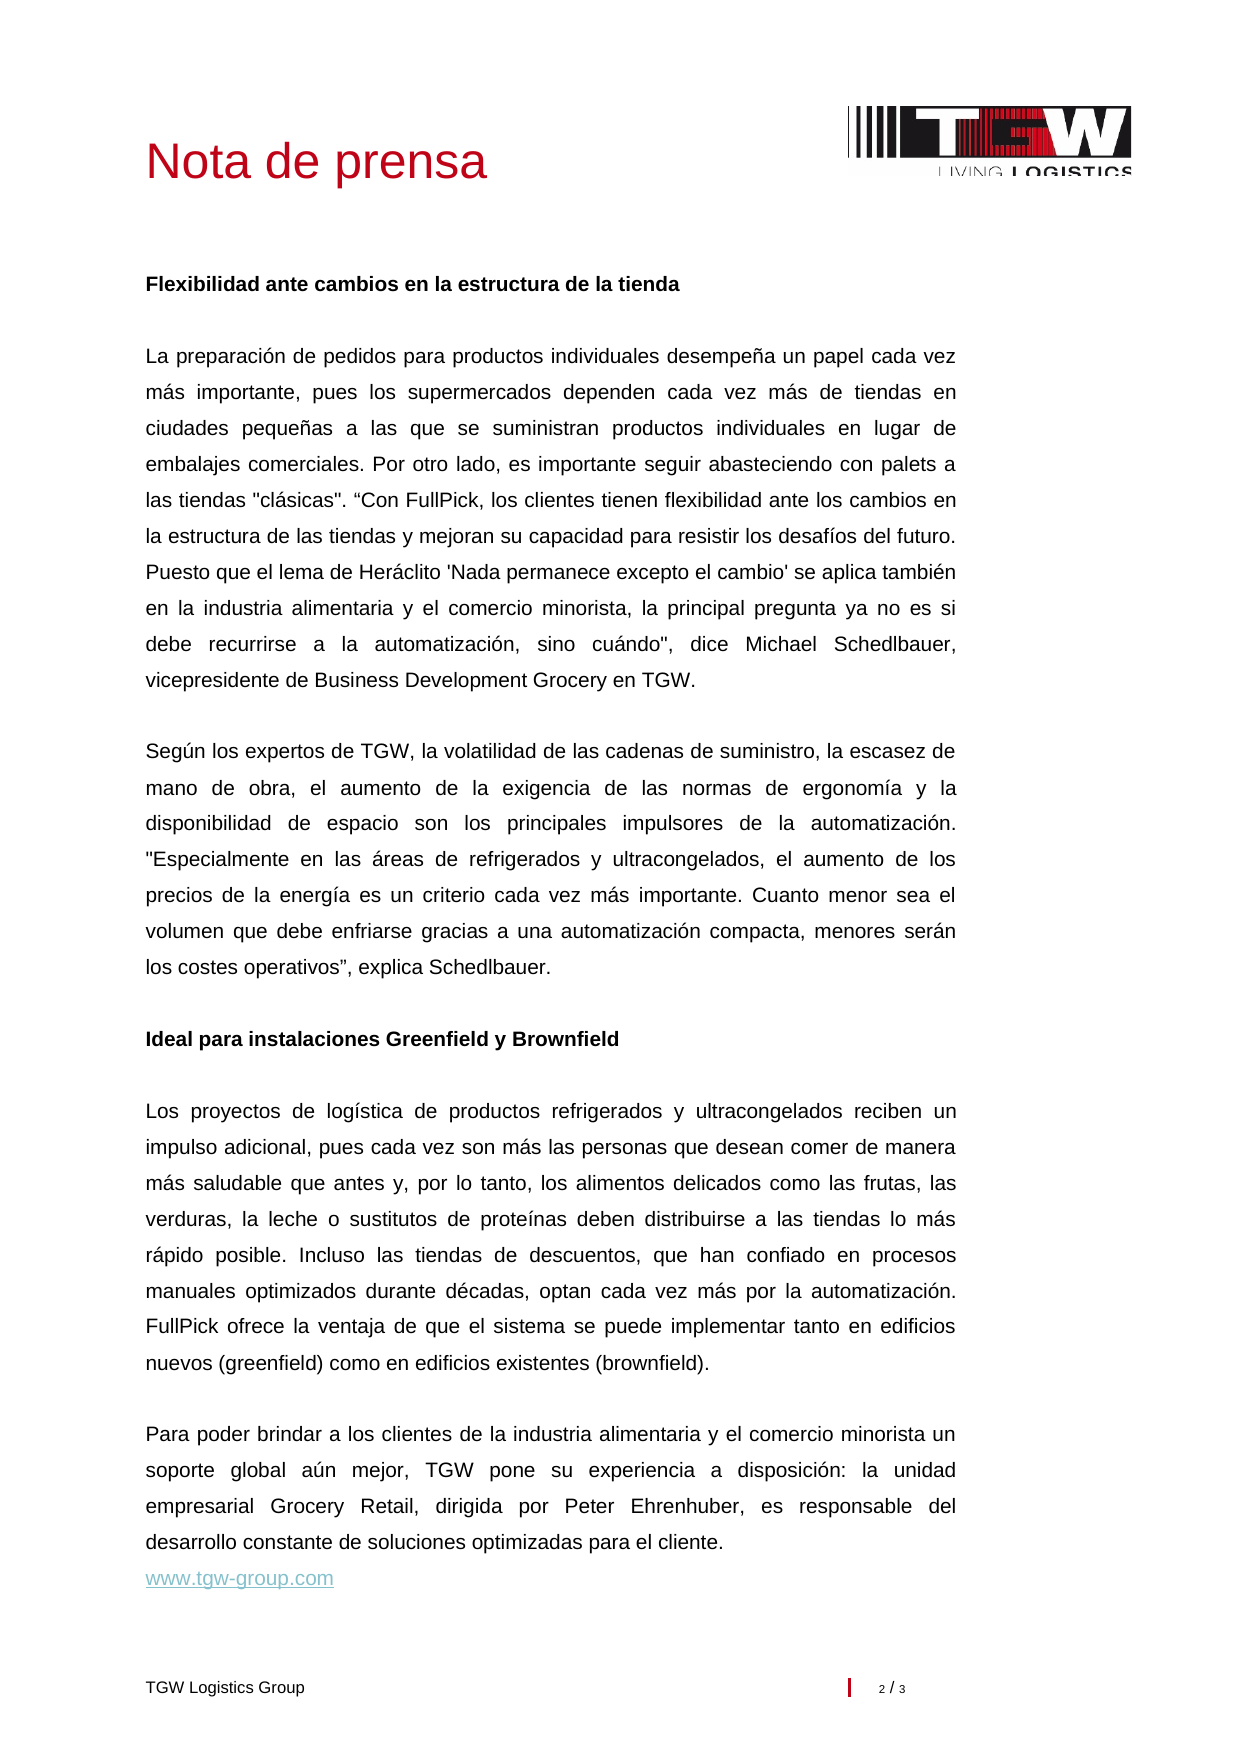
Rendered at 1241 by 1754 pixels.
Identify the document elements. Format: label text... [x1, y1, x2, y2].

text Ideal para instalaciones Greenfield y Brownfield [145, 1027, 957, 1051]
text Según los expertos de TGW, la volatilidad de las cadenas de suministro, la escasez de mano de obra, el aumento de la exigencia de las normas de ergonomía y la disponibilidad de espacio son los principales impulsores de la automatización. "Especialmente en las áreas de refrigerados y ultracongelados, el aumento de los precios de la energía es un criterio cada vez más importante. Cuanto menor sea el volumen que debe enfriarse gracias a una automatización compacta, menores serán los costes operativos”, explica Schedlbauer. [145, 739, 957, 979]
text La preparación de pedidos para productos individuales desempeña un papel cada vez más importante, pues los supermercados dependen cada vez más de tiendas en ciudades pequeñas a las que se suministran productos individuales en lugar de embalajes comerciales. Por otro lado, es importante seguir abasteciendo con palets a las tiendas "clásicas". “Con FullPick, los clientes tienen flexibilidad ante los cambios en la estructura de las tiendas y mejoran su capacidad para resistir los desafíos del futuro. Puesto que el lema de Heráclito 'Nada permanece excepto el cambio' se aplica también en la industria alimentaria y el comercio minorista, la principal pregunta ya no es si debe recurrirse a la automatización, sino cuándo", dice Michael Schedlbauer, vicepresidente de Business Development Grocery en TGW. [145, 344, 957, 691]
text Para poder brindar a los clientes de la industria alimentaria y el comercio minorista un soporte global aún mejor, TGW pone su experiencia a disposición: la unidad empresarial Grocery Retail, dirigida por Peter Ehrenhuber, es responsable del desarrollo constante de soluciones optimizadas para el cliente. [145, 1422, 957, 1554]
picture [846, 106, 1132, 176]
text Los proyectos de logística de productos refrigerados y ultracongelados reciben un impulso adicional, pues cada vez son más las personas que desean comer de manera más saludable que antes y, por lo tanto, los alimentos delicados como las frutas, las verduras, la leche o sustitutos de proteínas deben distribuirse a las tiendas lo más rápido posible. Incluso las tiendas de descuentos, que han confiado en procesos manuales optimizados durante décadas, optan cada vez más por la automatización. FullPick ofrece la ventaja de que el sistema se puede implementar tanto en edificios nuevos (greenfield) como en edificios existentes (brownfield). [145, 1099, 957, 1374]
text www.tgw-group.com [145, 1566, 957, 1590]
text Flexibilidad ante cambios en la estructura de la tienda [145, 272, 957, 296]
